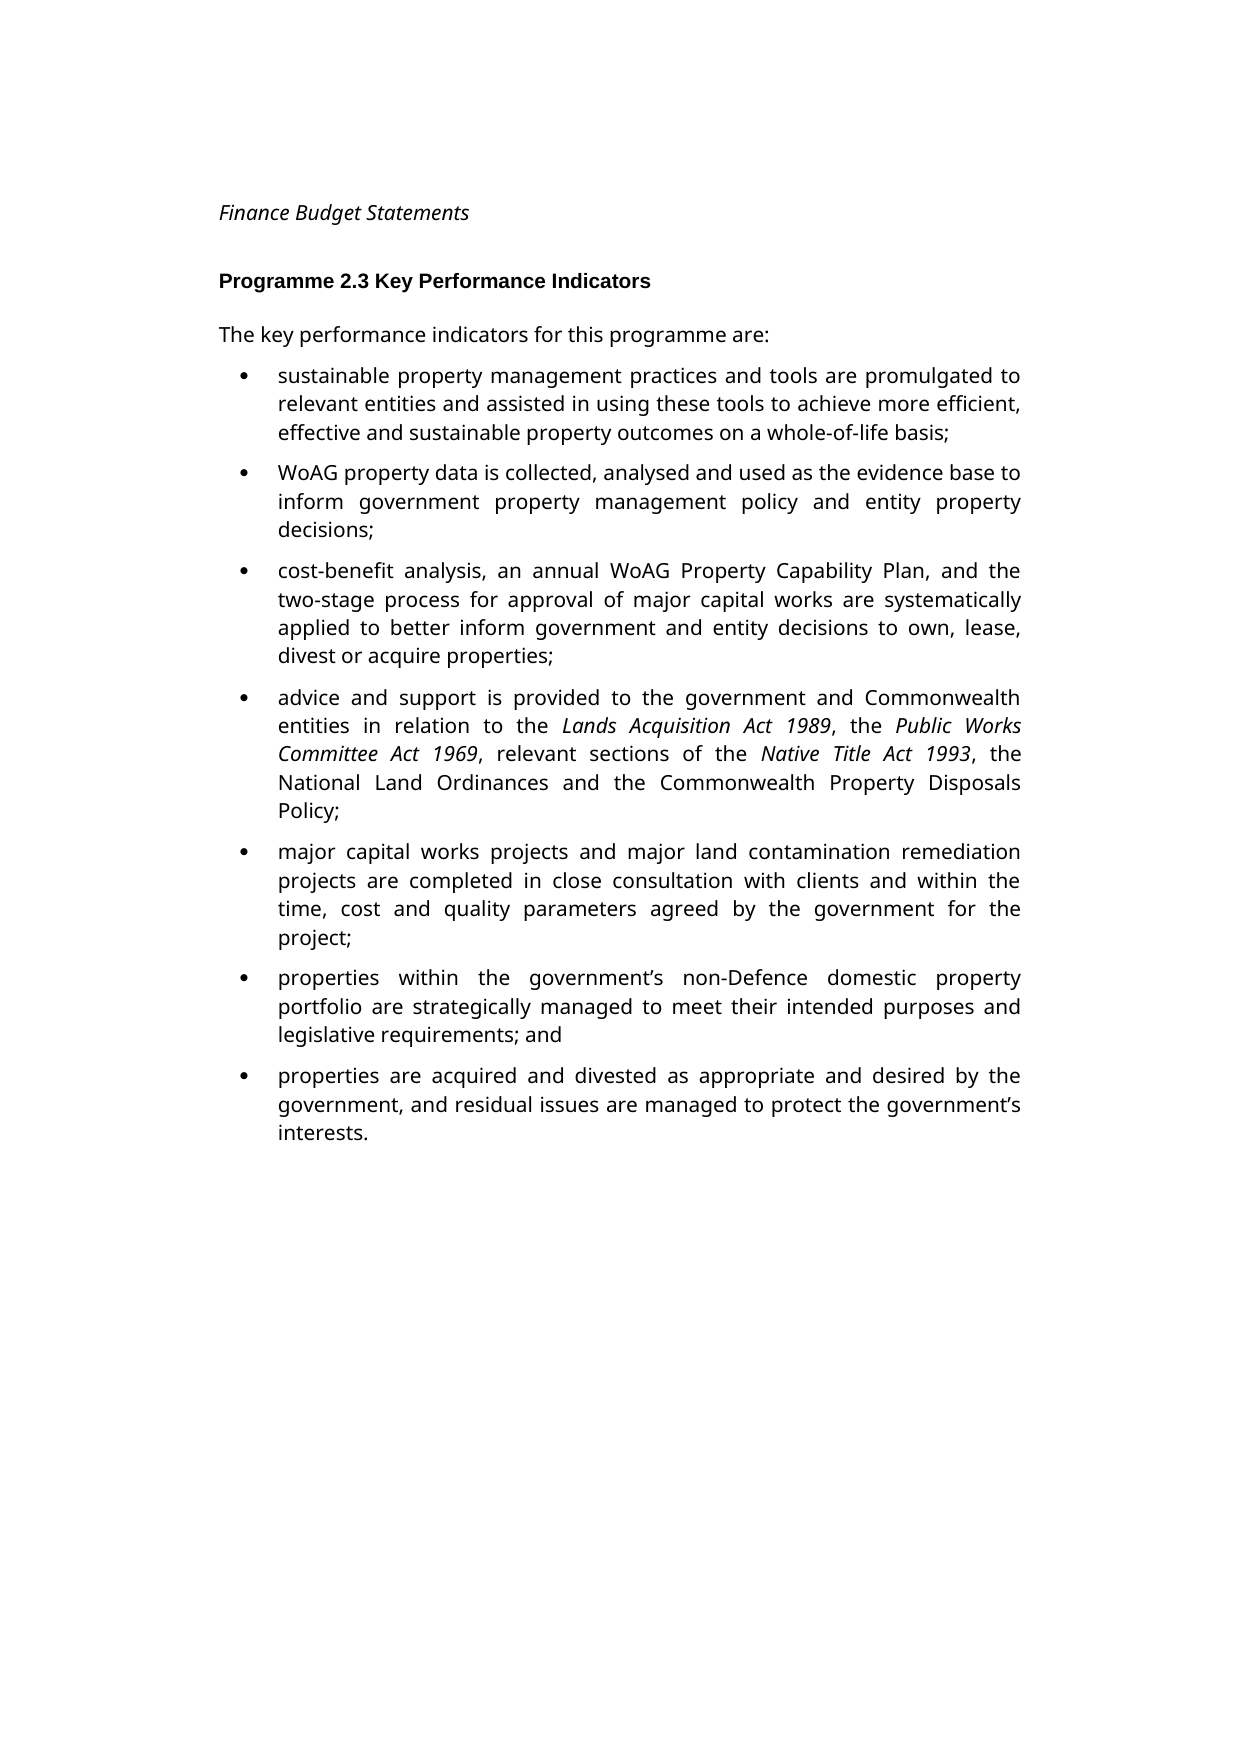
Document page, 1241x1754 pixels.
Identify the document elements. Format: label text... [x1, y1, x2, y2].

text The key performance indicators for this programme are: [218, 321, 1022, 348]
list major capital works projects and major land contamination remediation projects are completed in close consultation with clients and within the time, cost and quality parameters agreed by the government for the project; [240, 837, 1022, 951]
subtitle Programme 2.3 Key Performance Indicators [218, 269, 1022, 293]
list cost-benefit analysis, an annual WoAG Property Capability Plan, and the two-stage process for approval of major capital works are systematically applied to better inform government and entity decisions to own, lease, divest or acquire properties; [240, 556, 1022, 670]
list properties within the government’s non-Defence domestic property portfolio are strategically managed to meet their intended purposes and legislative requirements; and [240, 963, 1022, 1049]
list advice and support is provided to the government and Commonwealth entities in relation to the Lands Acquisition Act 1989, the Public Works Committee Act 1969, relevant sections of the Native Title Act 1993, the National Land Ordinances and the Commonwealth Property Disposals Policy; [240, 683, 1022, 825]
list sustainable property management practices and tools are promulgated to relevant entities and assisted in using these tools to achieve more efficient, effective and sustainable property outcomes on a whole-of-life basis; [240, 361, 1022, 446]
list WoAG property data is collected, analysed and used as the evidence base to inform government property management policy and entity property decisions; [240, 458, 1022, 544]
list properties are acquired and divested as appropriate and desired by the government, and residual issues are managed to protect the government’s interests. [240, 1061, 1022, 1147]
